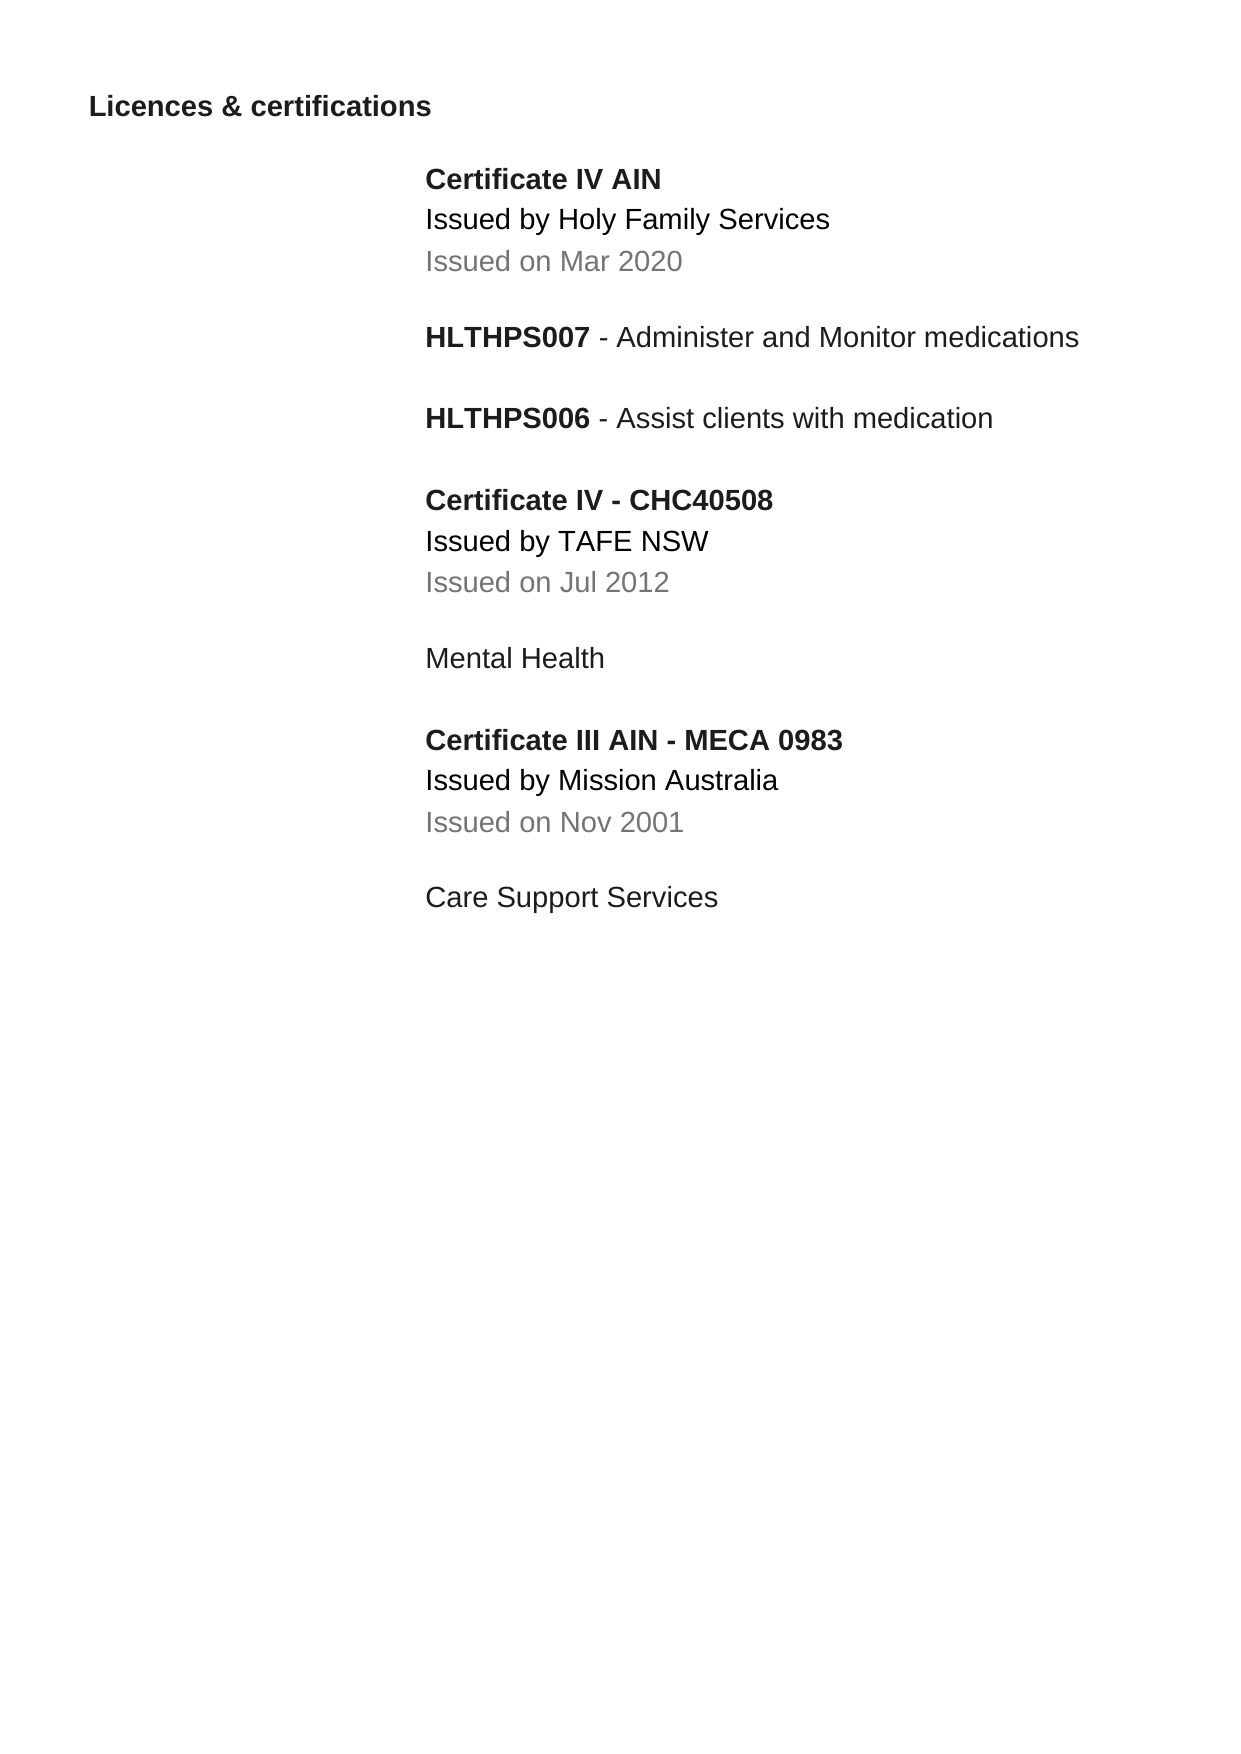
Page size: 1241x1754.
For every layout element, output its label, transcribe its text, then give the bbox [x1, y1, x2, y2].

text Issued by Holy Family Services [88, 202, 1152, 236]
text Issued on Mar 2020 [88, 244, 1152, 278]
text Certificate IV - CHC40508 [88, 483, 1152, 517]
text Mental Health [88, 641, 1152, 674]
text HLTHPS006 - Assist clients with medication [88, 401, 1152, 435]
text Care Support Services [88, 880, 1152, 914]
text Licences & certifications [88, 88, 1152, 122]
text Certificate III AIN - MECA 0983 [88, 723, 1152, 756]
text Issued on Jul 2012 [88, 565, 1152, 599]
text Issued on Nov 2001 [88, 805, 1152, 838]
text Issued by Mission Australia [88, 763, 1152, 796]
text Issued by TAFE NSW [88, 523, 1152, 557]
text HLTHPS007 - Administer and Monitor medications [88, 319, 1152, 353]
text Certificate IV AIN [88, 162, 1152, 196]
